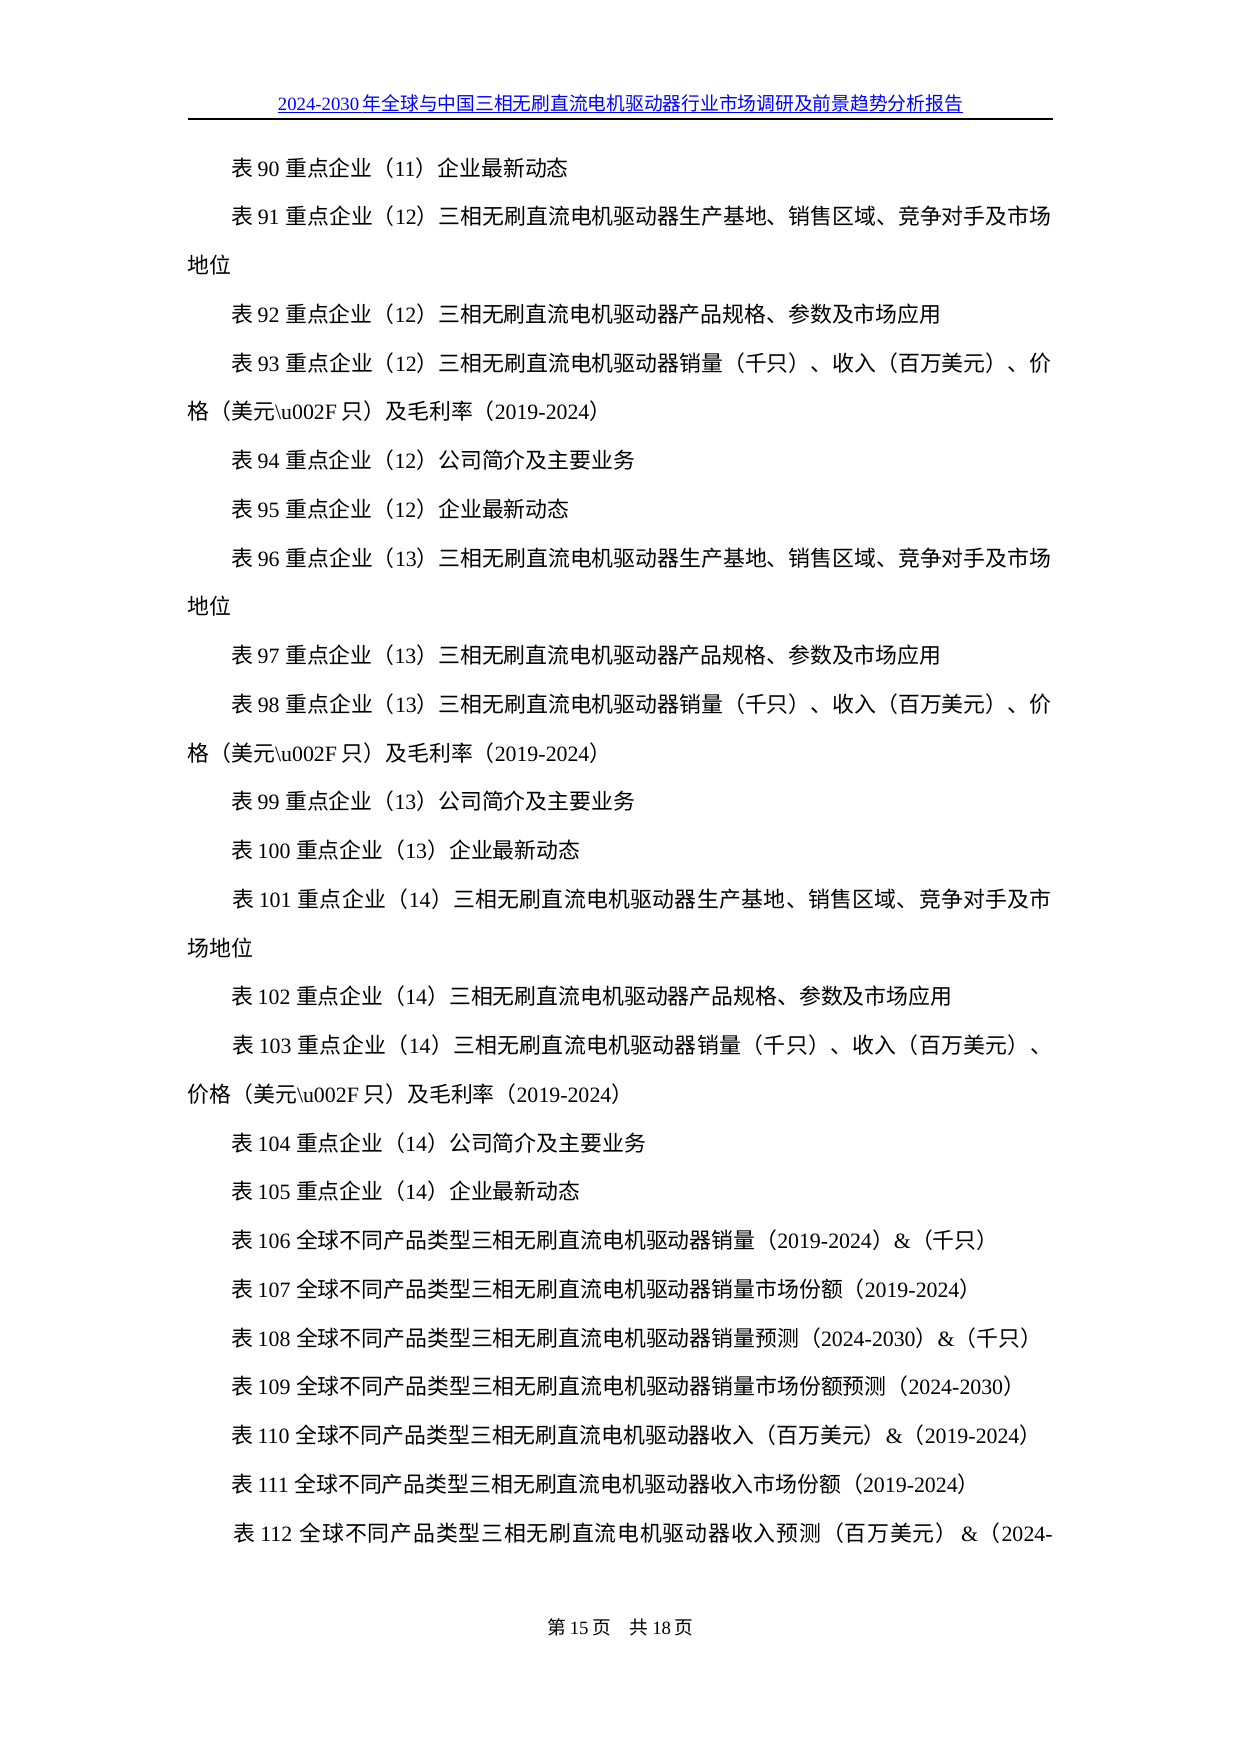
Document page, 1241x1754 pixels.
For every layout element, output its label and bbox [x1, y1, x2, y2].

text [187, 150, 1053, 1548]
